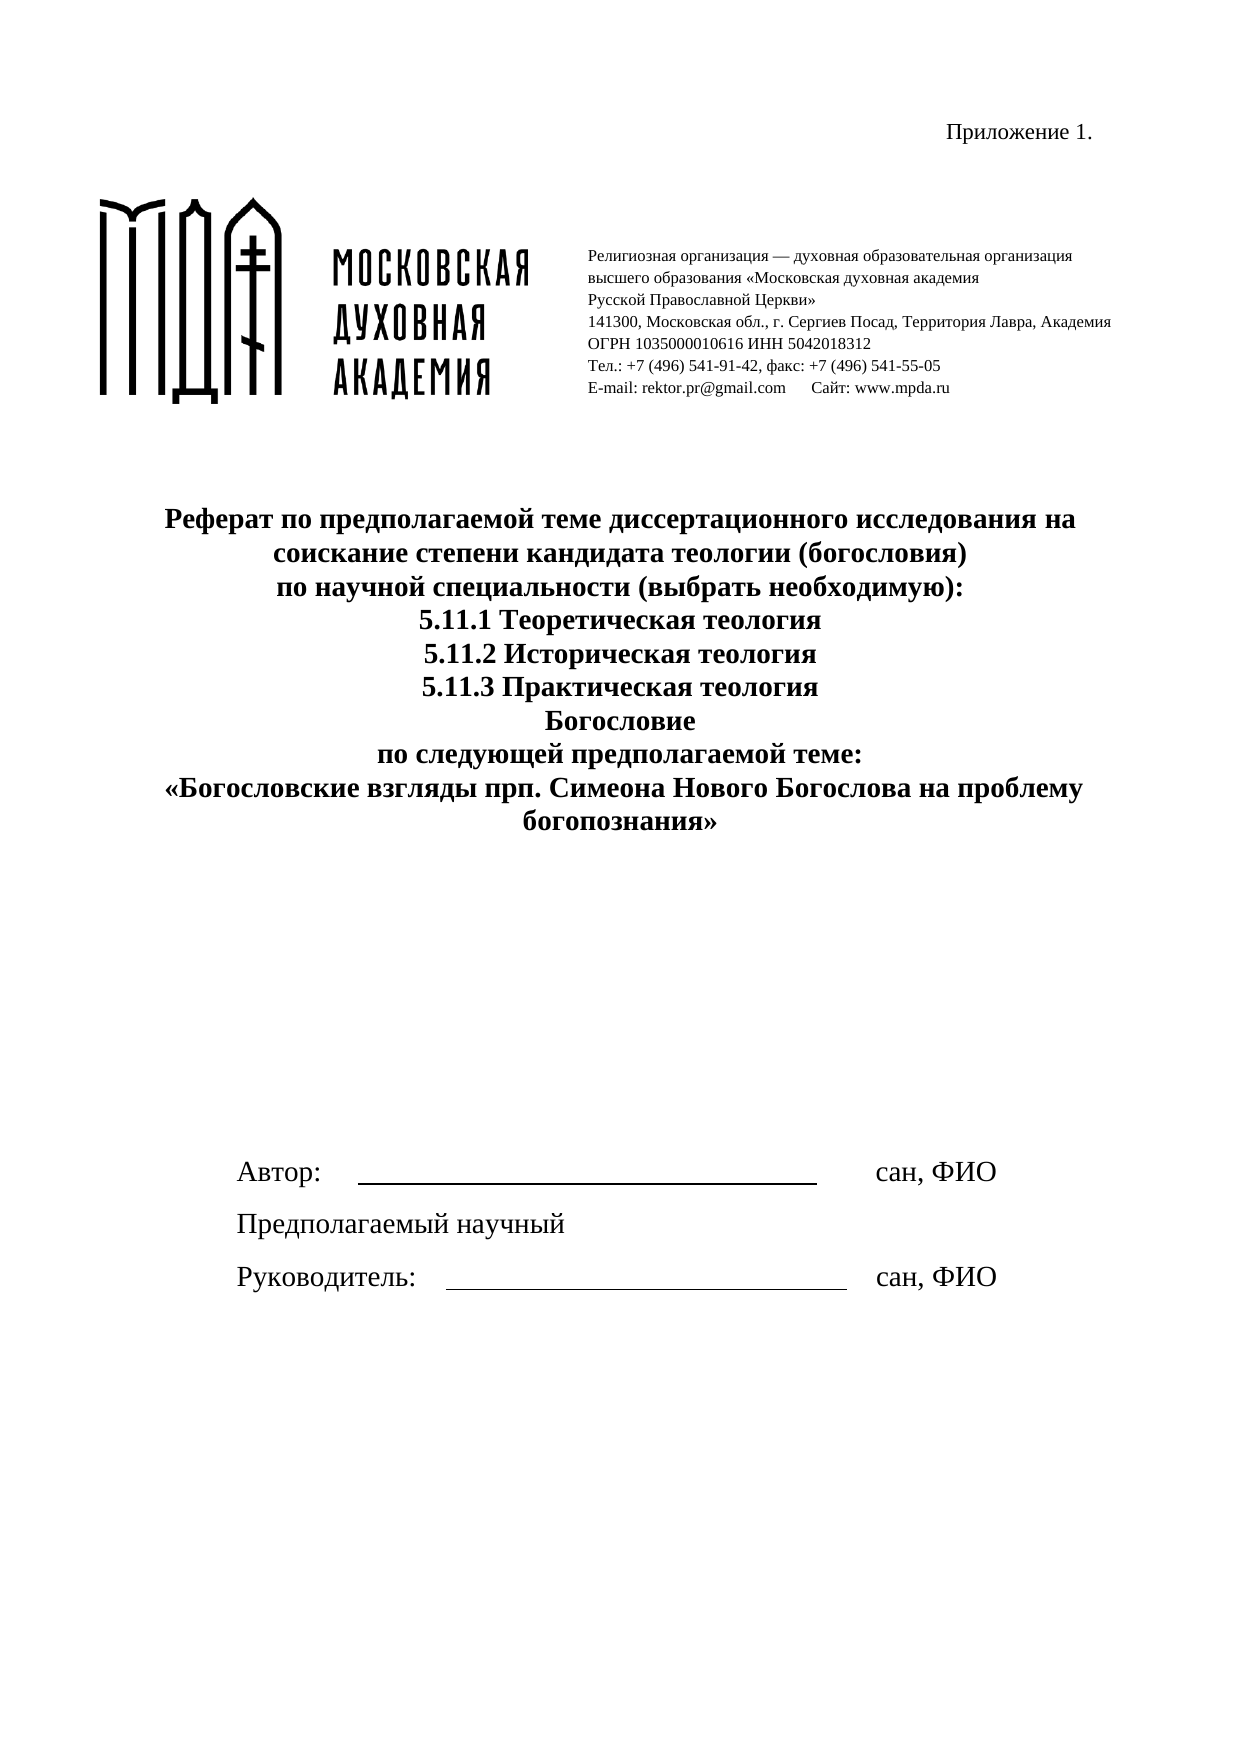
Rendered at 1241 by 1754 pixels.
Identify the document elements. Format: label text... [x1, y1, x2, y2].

text 5.11.2 Историческая теология [148, 636, 1092, 669]
text Руководитель: сан, ФИО [148, 1259, 1092, 1293]
text Автор: сан, ФИО [148, 1154, 1092, 1187]
table_header [89, 197, 576, 451]
text Предполагаемый научный [148, 1207, 1092, 1240]
text Реферат по предполагаемой теме диссертационного исследования на соискание степени кандидата теологии (богословия) [148, 502, 1092, 569]
text Богословие [148, 703, 1092, 736]
text Приложение 1. [148, 118, 1092, 144]
picture [99, 197, 528, 404]
table_header Религиозная организация — духовная образовательная организация высшего образования «Московская духовная академия Русской Православной Церкви» 141300, Московская обл., г. Сергиев Посад, Территория Лавра, Академия ОГРН 1035000010616 ИНН 5042018312 Тел.: +7 (496) 541-91-42, факс: +7 (496) 541-55-05 E-mail: rektor.pr@gmail.com Сайт: www.mpda.ru [576, 197, 1152, 451]
text 5.11.3 Практическая теология [148, 669, 1092, 703]
text по следующей предполагаемой теме: «Богословские взгляды прп. Симеона Нового Богослова на проблему богопознания» [148, 736, 1092, 837]
text 5.11.1 Теоретическая теология [148, 602, 1092, 636]
text по научной специальности (выбрать необходимую): [148, 569, 1092, 602]
